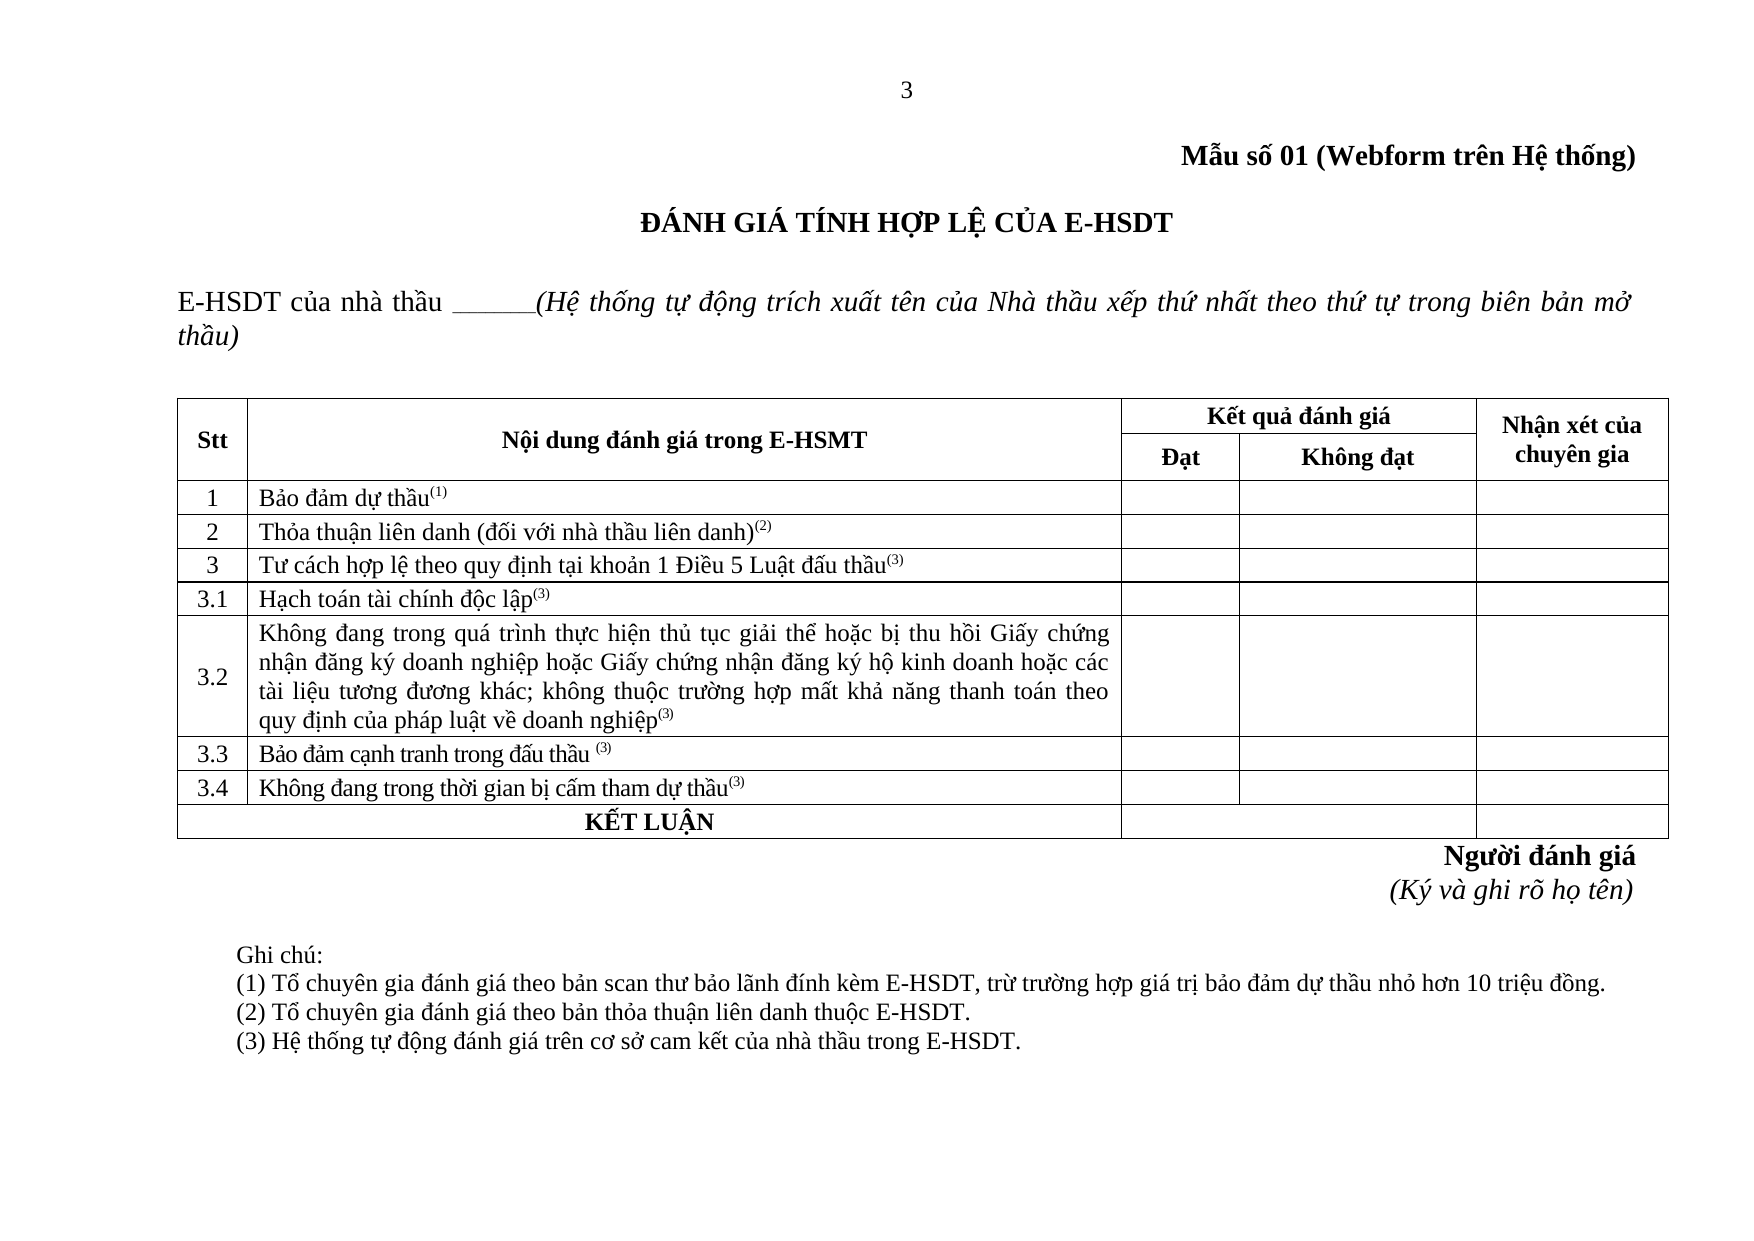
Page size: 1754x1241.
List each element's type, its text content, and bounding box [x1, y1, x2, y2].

text (Ký và ghi rõ họ tên) [177, 872, 1636, 906]
text Người đánh giá [777, 839, 1636, 872]
text Mẫu số 01 (Webform trên Hệ thống) [177, 138, 1636, 171]
table_cell [1240, 737, 1476, 769]
table_cell [1240, 616, 1476, 736]
table_cell [1122, 616, 1239, 736]
table_cell [1477, 515, 1668, 547]
table_cell [1122, 515, 1239, 547]
text E-HSDT của nhà thầu __________(Hệ thống tự động trích xuất tên của Nhà thầu xếp thứ nhất theo thứ tự trong biên bản mở thầu) [177, 284, 1636, 352]
table_cell 3.1 [178, 583, 247, 615]
table_cell Tư cách hợp lệ theo quy định tại khoản 1 Điều 5 Luật đấu thầu(3) [248, 549, 1121, 581]
table_cell [1477, 481, 1668, 513]
table_cell [1122, 583, 1239, 615]
table_cell 2 [178, 515, 247, 547]
table_cell 3 [178, 549, 247, 581]
table_cell [1477, 549, 1668, 581]
text (2) Tổ chuyên gia đánh giá theo bản thỏa thuận liên danh thuộc E-HSDT. [177, 997, 1636, 1026]
table_cell 3.2 [178, 616, 247, 736]
table_header Kết quả đánh giá [1122, 399, 1476, 433]
table_cell [1122, 481, 1239, 513]
text (1) Tổ chuyên gia đánh giá theo bản scan thư bảo lãnh đính kèm E-HSDT, trừ trường hợp giá trị bảo đảm dự thầu nhỏ hơn 10 triệu đồng. [236, 968, 1636, 997]
table_cell [1240, 549, 1476, 581]
table_cell Thỏa thuận liên danh (đối với nhà thầu liên danh)(2) [248, 515, 1121, 547]
table_cell Bảo đảm dự thầu(1) [248, 481, 1121, 513]
table_header Nhận xét của chuyên gia [1477, 399, 1668, 479]
table_cell Hạch toán tài chính độc lập(3) [248, 583, 1121, 615]
table_header Nội dung đánh giá trong E-HSMT [248, 399, 1121, 479]
table_cell [1122, 737, 1239, 769]
table_cell [1240, 583, 1476, 615]
table_cell [1477, 737, 1668, 769]
table_cell [1122, 549, 1239, 581]
table_cell [1477, 771, 1668, 803]
table_cell Không đang trong quá trình thực hiện thủ tục giải thể hoặc bị thu hồi Giấy chứng nhận đăng ký doanh nghiệp hoặc Giấy chứng nhận đăng ký hộ kinh doanh hoặc các tài liệu tương đương khác; không thuộc trường hợp mất khả năng thanh toán theo quy định của pháp luật về doanh nghiệp(3) [248, 616, 1121, 736]
table_cell Đạt [1122, 434, 1239, 479]
table_cell Không đang trong thời gian bị cấm tham dự thầu(3) [248, 771, 1121, 803]
text Ghi chú: [177, 940, 1636, 968]
table_cell [1240, 771, 1476, 803]
table_cell Không đạt [1240, 434, 1476, 479]
table_cell [1477, 616, 1668, 736]
text ĐÁNH GIÁ TÍNH HỢP LỆ CỦA E-HSDT [177, 205, 1636, 238]
table_cell 3.4 [178, 771, 247, 803]
table_cell [1477, 805, 1668, 837]
table_cell KẾT LUẬN [178, 805, 1121, 837]
table_cell [1122, 771, 1239, 803]
table_cell Bảo đảm cạnh tranh trong đấu thầu (3) [248, 737, 1121, 769]
table_cell 3.3 [178, 737, 247, 769]
table_cell [1240, 481, 1476, 513]
table_cell [1477, 583, 1668, 615]
table_cell [1240, 515, 1476, 547]
table_cell [1122, 805, 1476, 837]
text (3) Hệ thống tự động đánh giá trên cơ sở cam kết của nhà thầu trong E-HSDT. [236, 1026, 1636, 1055]
table_header Stt [178, 399, 247, 479]
table_cell 1 [178, 481, 247, 513]
